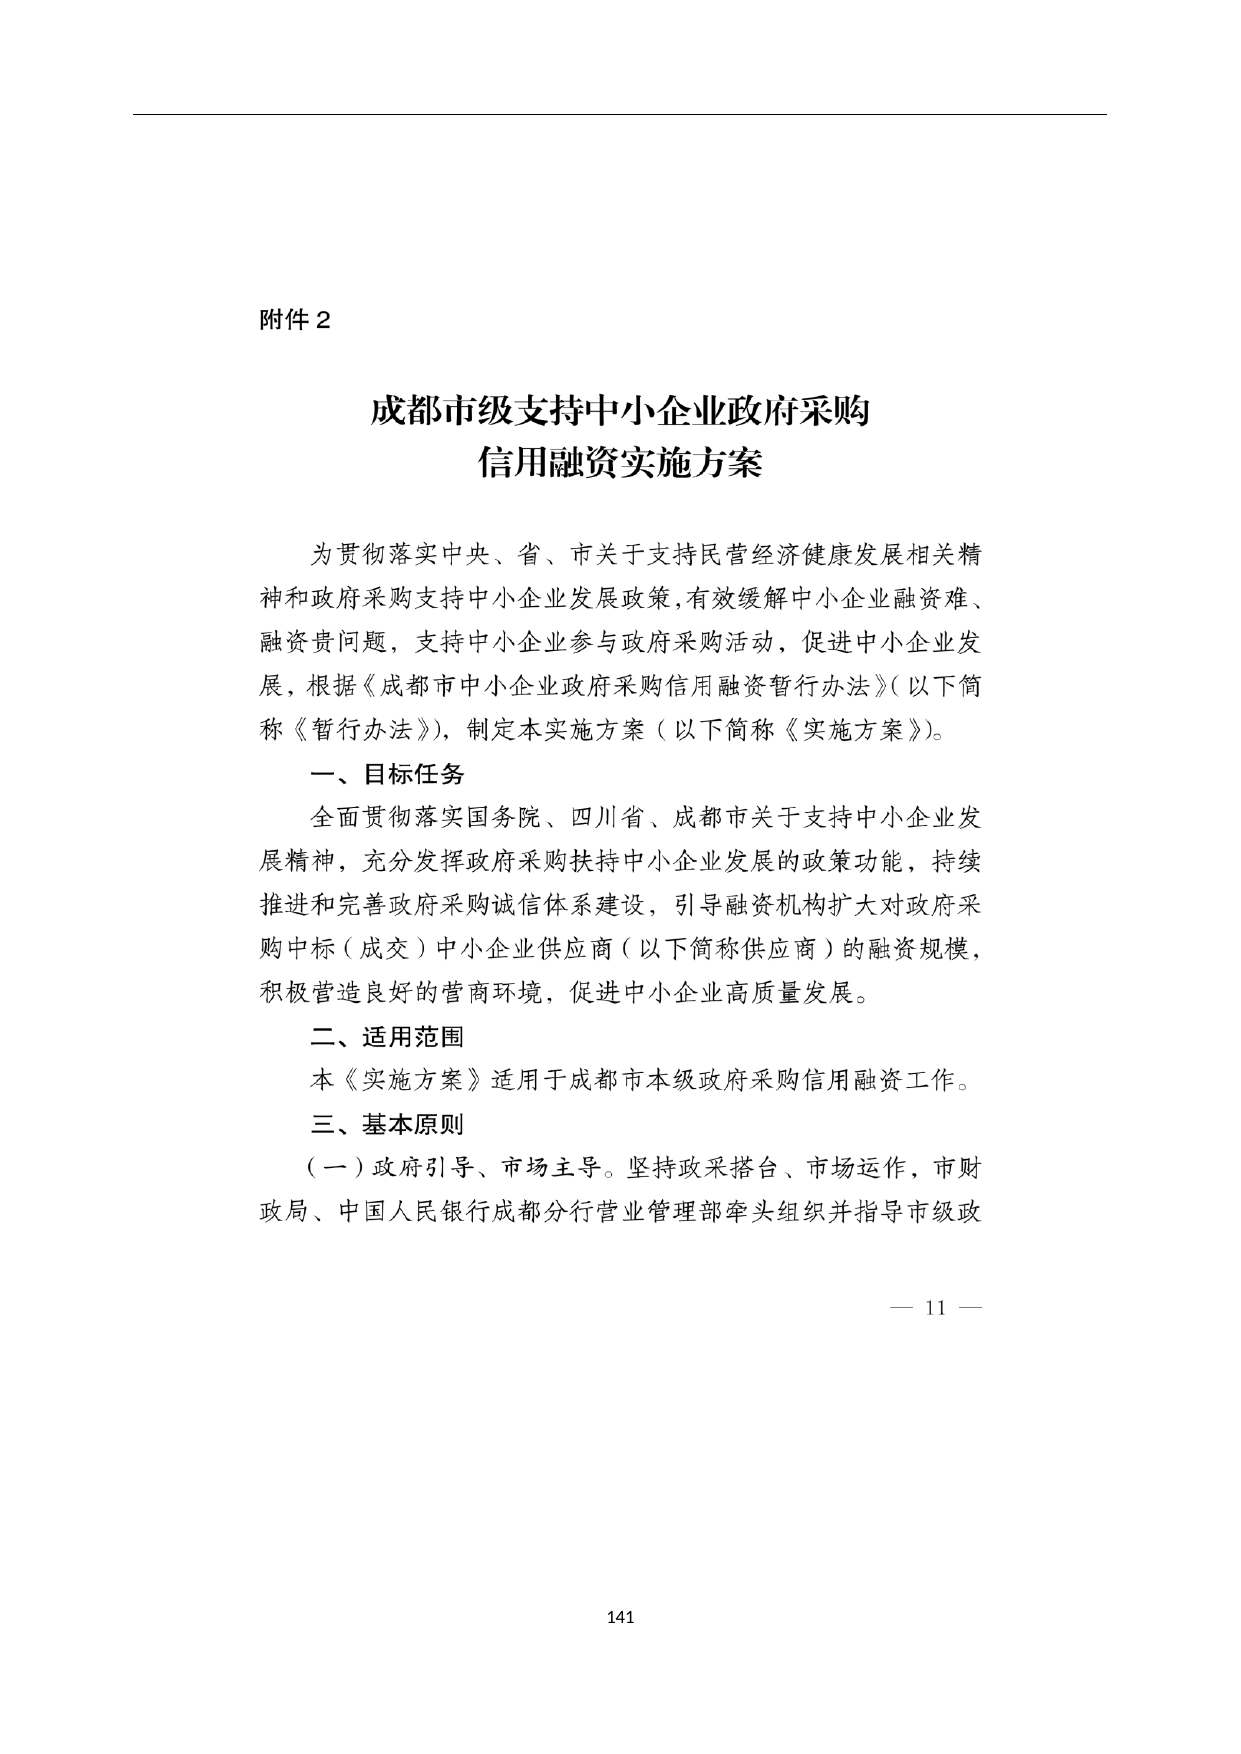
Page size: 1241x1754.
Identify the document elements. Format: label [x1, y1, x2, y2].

picture [132, 138, 1105, 1416]
